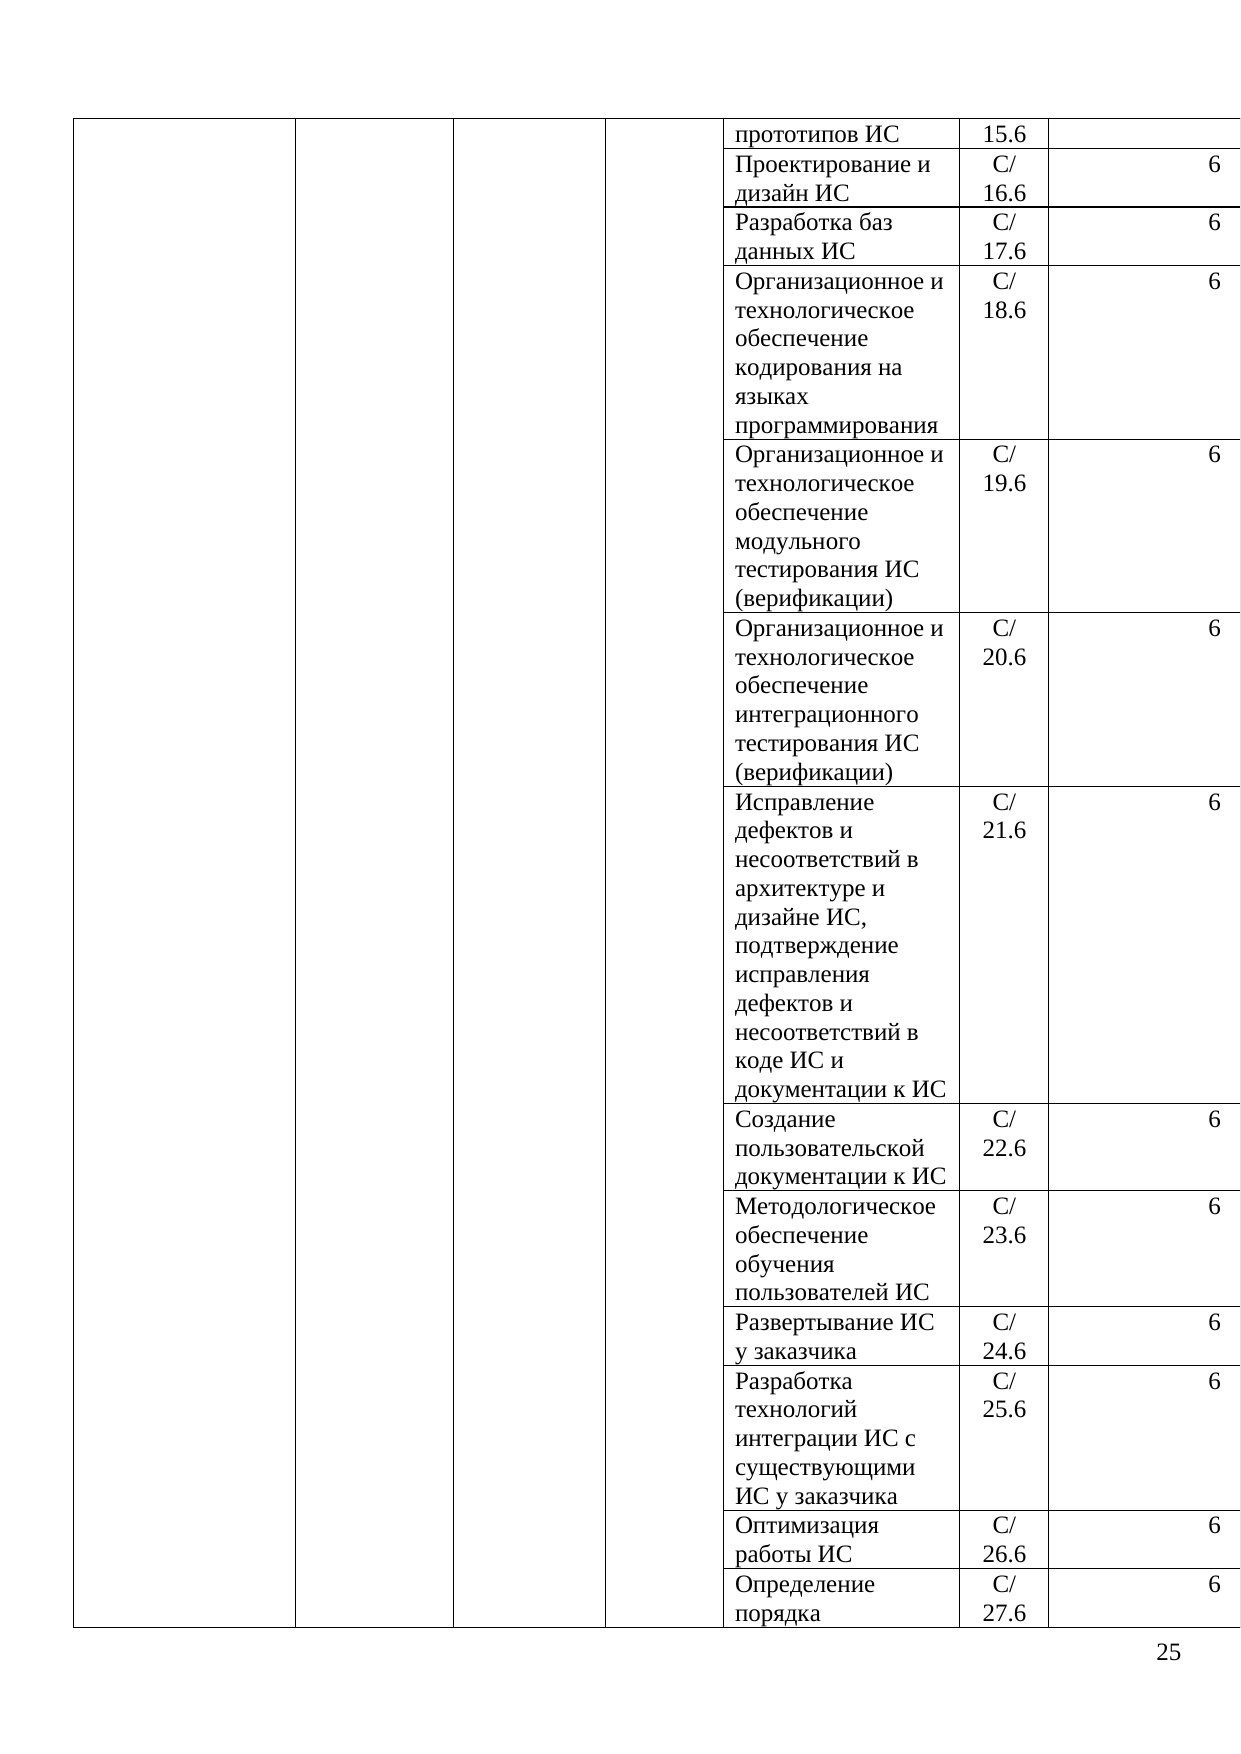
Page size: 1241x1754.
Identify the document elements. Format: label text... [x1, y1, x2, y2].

table_cell 6 [1049, 208, 1240, 265]
table_cell C/27.6 [960, 1569, 1048, 1627]
table_cell Разработка баз данных ИС [724, 208, 959, 265]
table_cell Организационное и технологическое обеспечение интеграционного тестирования ИС (верификации) [724, 613, 959, 786]
table_cell Создание пользовательской документации к ИС [724, 1104, 959, 1190]
table_cell C/23.6 [960, 1191, 1048, 1306]
table_cell C/25.6 [960, 1366, 1048, 1509]
table_cell Развертывание ИС у заказчика [724, 1307, 959, 1365]
table_cell 6 [1049, 1511, 1240, 1568]
table_cell C/16.6 [960, 149, 1048, 206]
table_cell C/19.6 [960, 440, 1048, 612]
table_cell 6 [1049, 1191, 1240, 1306]
table_cell Проектирование и дизайн ИС [724, 149, 959, 206]
table_cell Исправление дефектов и несоответствий в архитектуре и дизайне ИС, подтверждение исправления дефектов и несоответствий в коде ИС и документации к ИС [724, 787, 959, 1103]
table_cell C/26.6 [960, 1511, 1048, 1568]
table_cell 6 [1049, 1307, 1240, 1365]
table_cell Методологическое обеспечение обучения пользователей ИС [724, 1191, 959, 1306]
table_cell Оптимизация работы ИС [724, 1511, 959, 1568]
table_cell C/21.6 [960, 787, 1048, 1103]
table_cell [724, 1569, 959, 1627]
table_cell 6 [1049, 1104, 1240, 1190]
table_cell C/18.6 [960, 266, 1048, 438]
table_cell 6 [1049, 149, 1240, 206]
table_cell Разработка технологий интеграции ИС с существующими ИС у заказчика [724, 1366, 959, 1509]
table_cell C/15.6 [960, 119, 1048, 148]
table_cell 6 [1049, 266, 1240, 438]
table_cell 6 [1049, 1366, 1240, 1509]
table_cell C/20.6 [960, 613, 1048, 786]
table_cell 6 [1049, 119, 1240, 148]
table_cell 6 [1049, 440, 1240, 612]
table_cell Организационное и технологическое обеспечение модульного тестирования ИС (верификации) [724, 440, 959, 612]
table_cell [724, 119, 959, 148]
table_cell C/24.6 [960, 1307, 1048, 1365]
table_cell 6 [1049, 787, 1240, 1103]
table_cell C/22.6 [960, 1104, 1048, 1190]
table_cell Организационное и технологическое обеспечение кодирования на языках программирования [724, 266, 959, 438]
table_cell 6 [1049, 1569, 1240, 1627]
table_cell 6 [1049, 613, 1240, 786]
table_cell C/17.6 [960, 208, 1048, 265]
